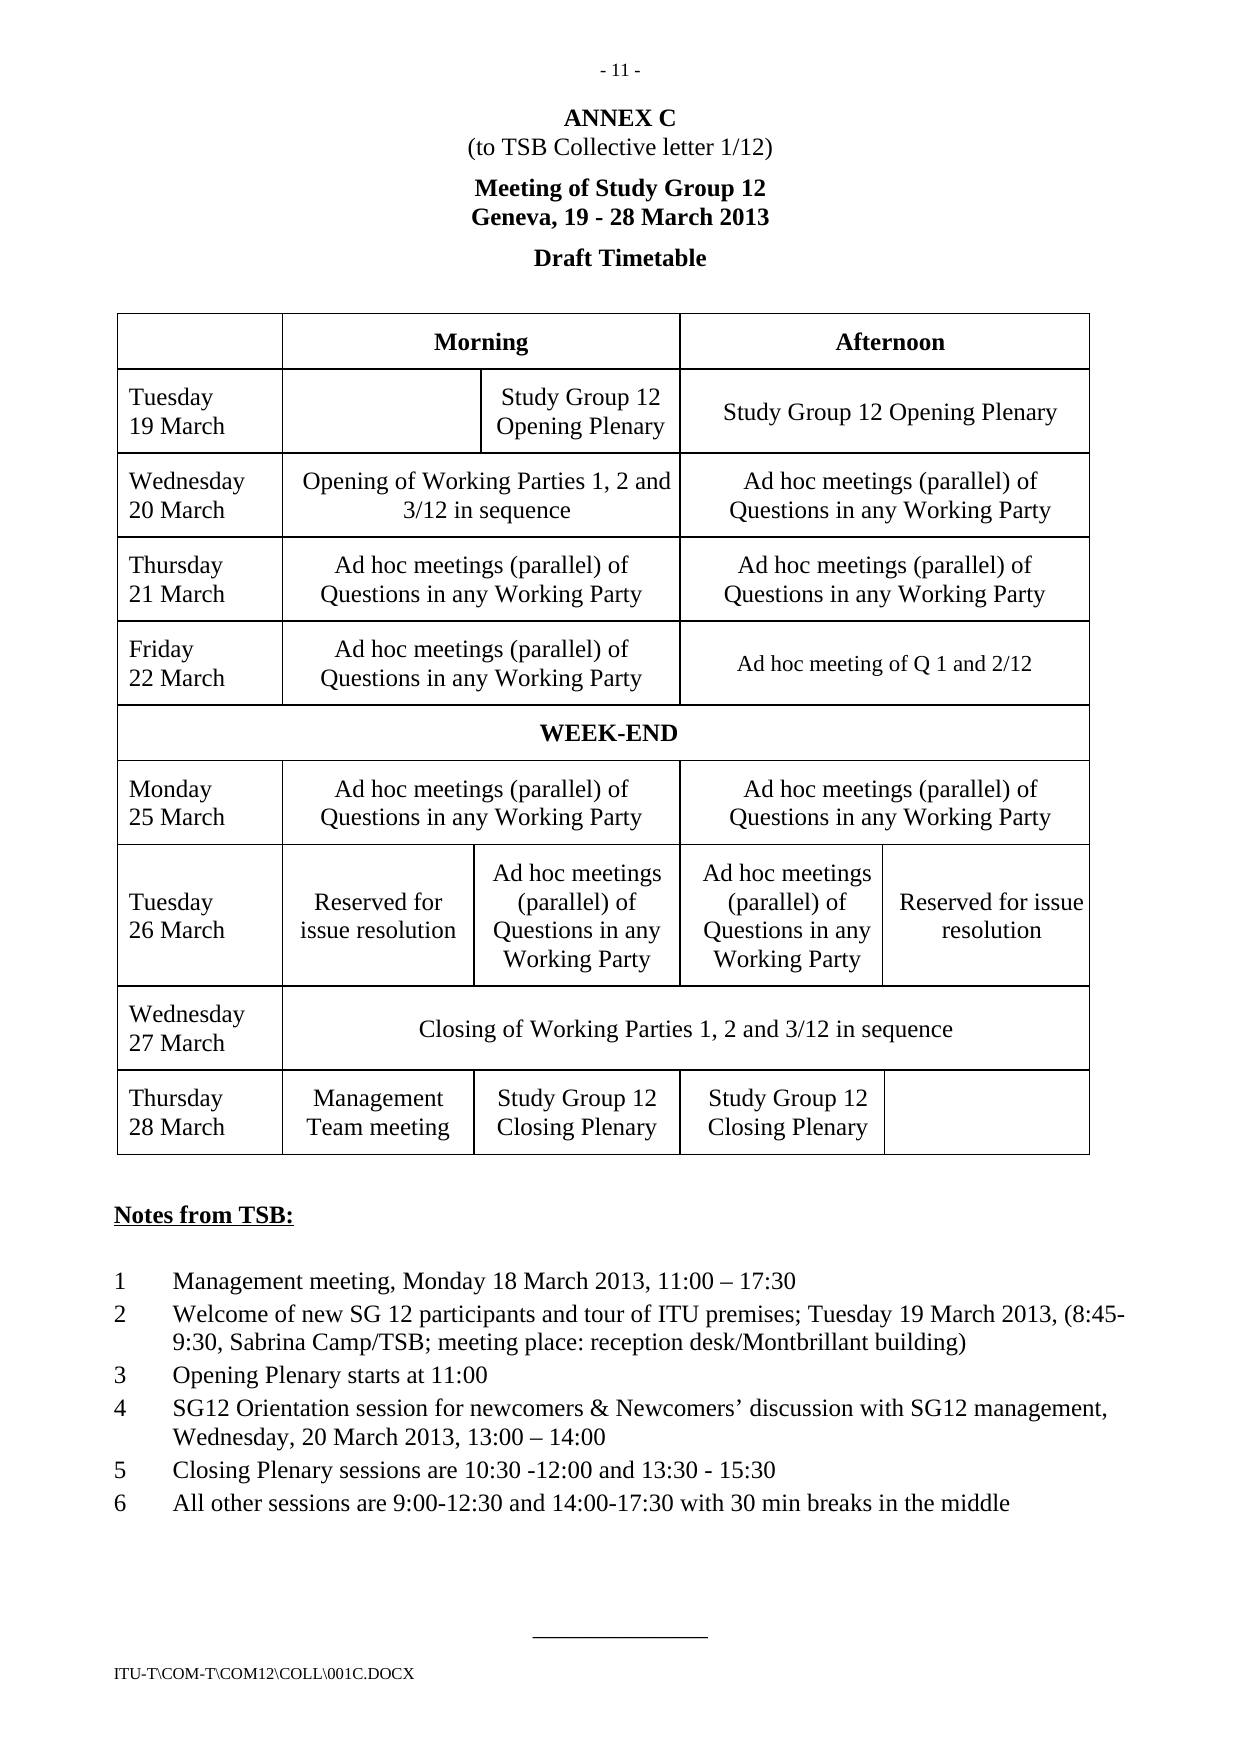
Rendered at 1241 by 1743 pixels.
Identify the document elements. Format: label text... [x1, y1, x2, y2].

table_cell Opening of Working Parties 1, 2 and 3/12 in sequence [283, 454, 679, 536]
text ______________ [113, 1612, 1127, 1640]
table_cell [885, 1071, 1089, 1153]
table_cell Ad hoc meetings (parallel) of Questions in any Working Party [283, 622, 679, 704]
table_cell Management Team meeting [283, 1071, 473, 1153]
table_cell Study Group 12 Opening Plenary [482, 370, 679, 452]
table_cell Ad hoc meeting of Q 1 and 2/12 [681, 622, 1089, 704]
table_cell Ad hoc meetings (parallel) of Questions in any Working Party [681, 538, 1089, 620]
table_header Afternoon [681, 314, 1089, 368]
text 6 All other sessions are 9:00-12:30 and 14:00-17:30 with 30 min breaks in the middle [113, 1488, 1127, 1517]
table_cell Wednesday 20 March [118, 454, 282, 536]
text Meeting of Study Group 12 Geneva, 19 - 28 March 2013 [113, 173, 1127, 231]
table_cell Study Group 12 Opening Plenary [681, 370, 1089, 452]
table_cell Ad hoc meetings (parallel) of Questions in any Working Party [283, 761, 679, 844]
table_cell Tuesday 26 March [118, 845, 282, 985]
text 1 Management meeting, Monday 18 March 2013, 11:00 – 17:30 [113, 1266, 1127, 1294]
table_cell Ad hoc meetings (parallel) of Questions in any Working Party [475, 845, 679, 985]
table_cell Study Group 12 Closing Plenary [475, 1071, 679, 1153]
text Draft Timetable [113, 243, 1127, 272]
table_cell Thursday 28 March [118, 1071, 282, 1153]
table_header Morning [283, 314, 679, 368]
table_cell Ad hoc meetings (parallel) of Questions in any Working Party [681, 845, 882, 985]
table_cell Study Group 12 Closing Plenary [681, 1071, 884, 1153]
table_cell WEEK-END [118, 706, 1089, 760]
table_cell Tuesday 19 March [118, 370, 282, 452]
text 4 SG12 Orientation session for newcomers & Newcomers’ discussion with SG12 management, Wednesday, 20 March 2013, 13:00 – 14:00 [113, 1393, 1127, 1451]
table_cell [283, 370, 480, 452]
table_cell Wednesday 27 March [118, 987, 282, 1069]
table_cell Friday 22 March [118, 622, 282, 704]
text 5 Closing Plenary sessions are 10:30 -12:00 and 13:30 - 15:30 [113, 1455, 1127, 1484]
text 3 Opening Plenary starts at 11:00 [113, 1360, 1127, 1389]
table_header [118, 314, 282, 368]
text ANNEX C (to TSB Collective letter 1/12) [113, 103, 1127, 161]
table_cell Ad hoc meetings (parallel) of Questions in any Working Party [681, 761, 1089, 844]
table_cell Reserved for issue resolution [283, 845, 473, 985]
table_cell Closing of Working Parties 1, 2 and 3/12 in sequence [283, 987, 1089, 1069]
text 2 Welcome of new SG 12 participants and tour of ITU premises; Tuesday 19 March 2013, (8:45-9:30, Sabrina Camp/TSB; meeting place: reception desk/Montbrillant building) [113, 1299, 1127, 1356]
table_cell Monday 25 March [118, 761, 282, 844]
table_cell Ad hoc meetings (parallel) of Questions in any Working Party [681, 454, 1089, 536]
table_cell Ad hoc meetings (parallel) of Questions in any Working Party [283, 538, 679, 620]
table_cell Thursday 21 March [118, 538, 282, 620]
text Notes from TSB: [113, 1200, 1127, 1229]
table_cell Reserved for issue resolution [883, 845, 1089, 985]
